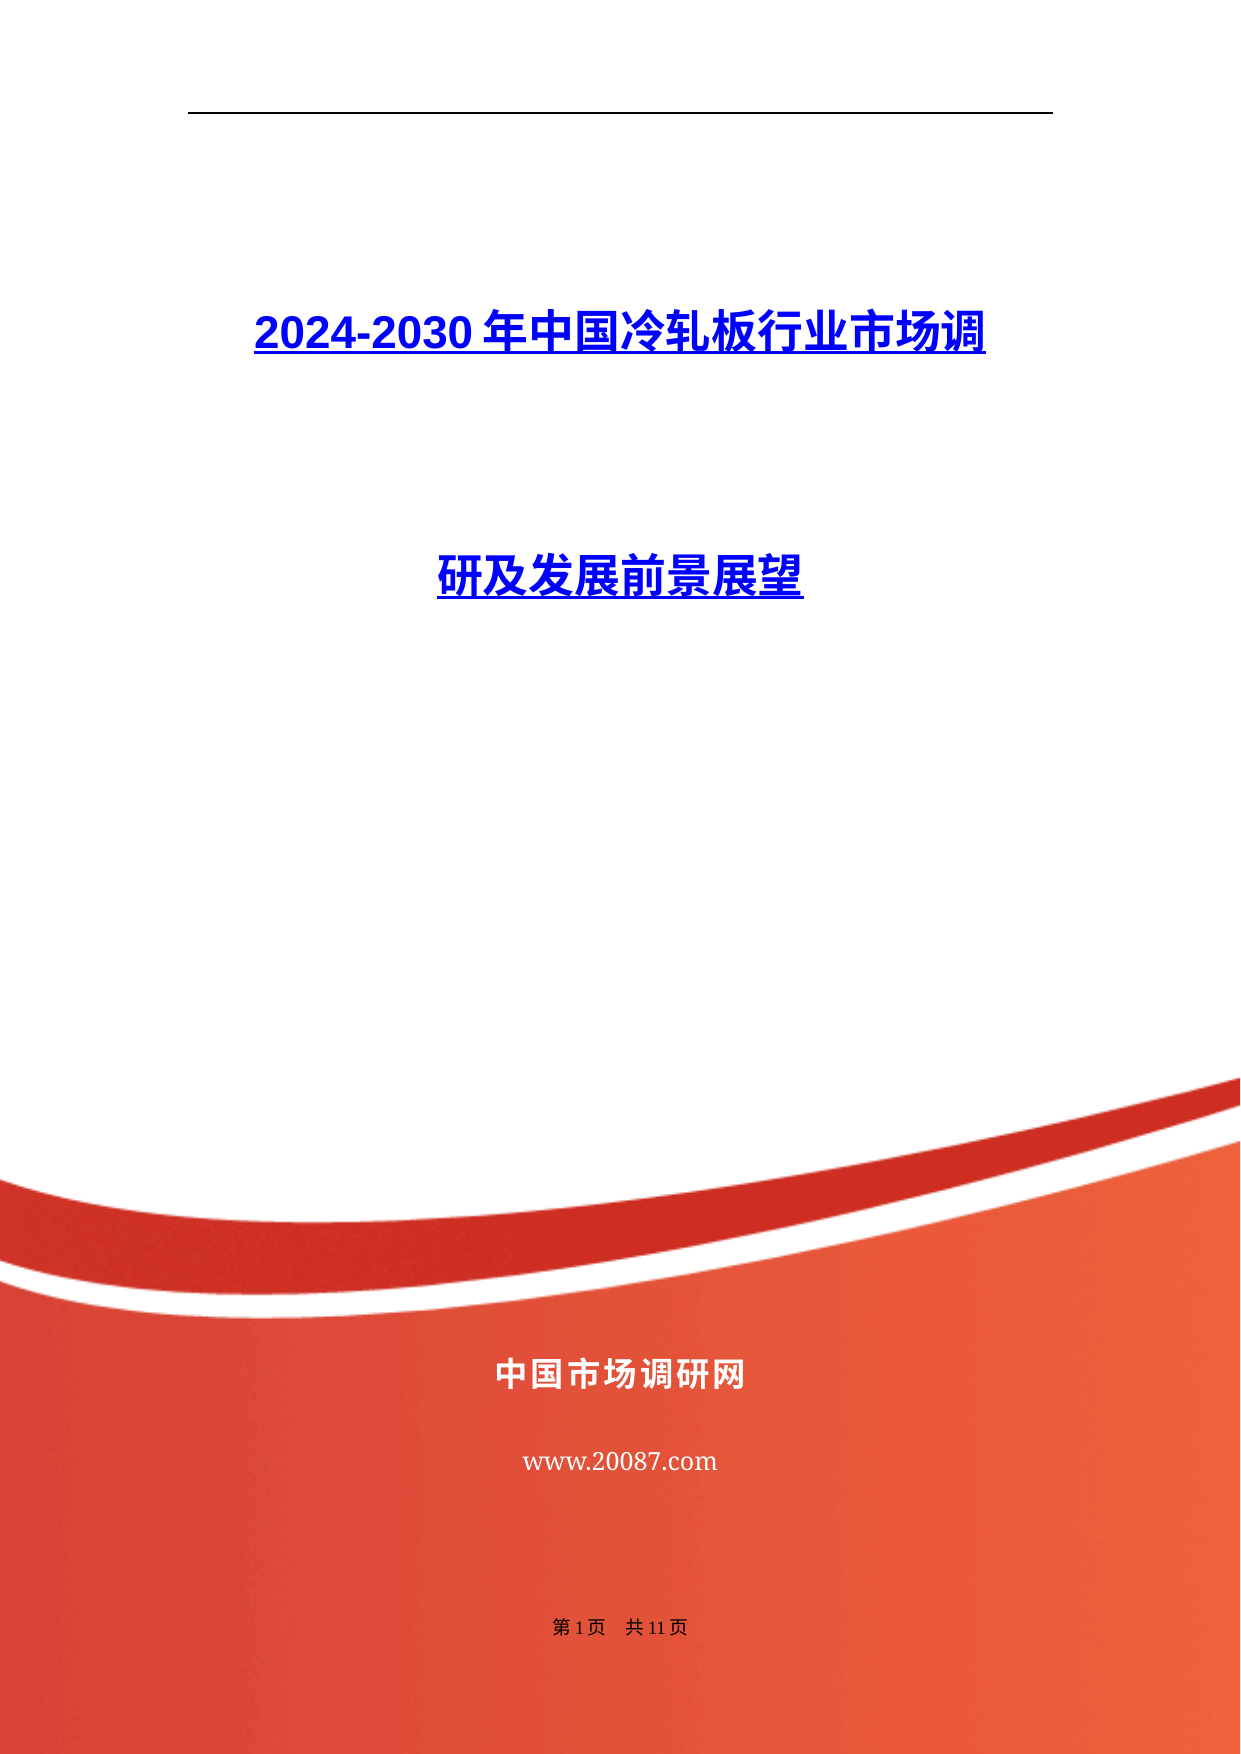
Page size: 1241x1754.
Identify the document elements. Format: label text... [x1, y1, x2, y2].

picture [0, 1006, 1241, 1754]
table_header 2024-2030年中国冷轧板行业市场调研及发展前景展望 [188, 207, 1053, 773]
text www.20087.com [187, 1428, 1053, 1493]
subtitle 中国市场调研网 [187, 1339, 1053, 1404]
